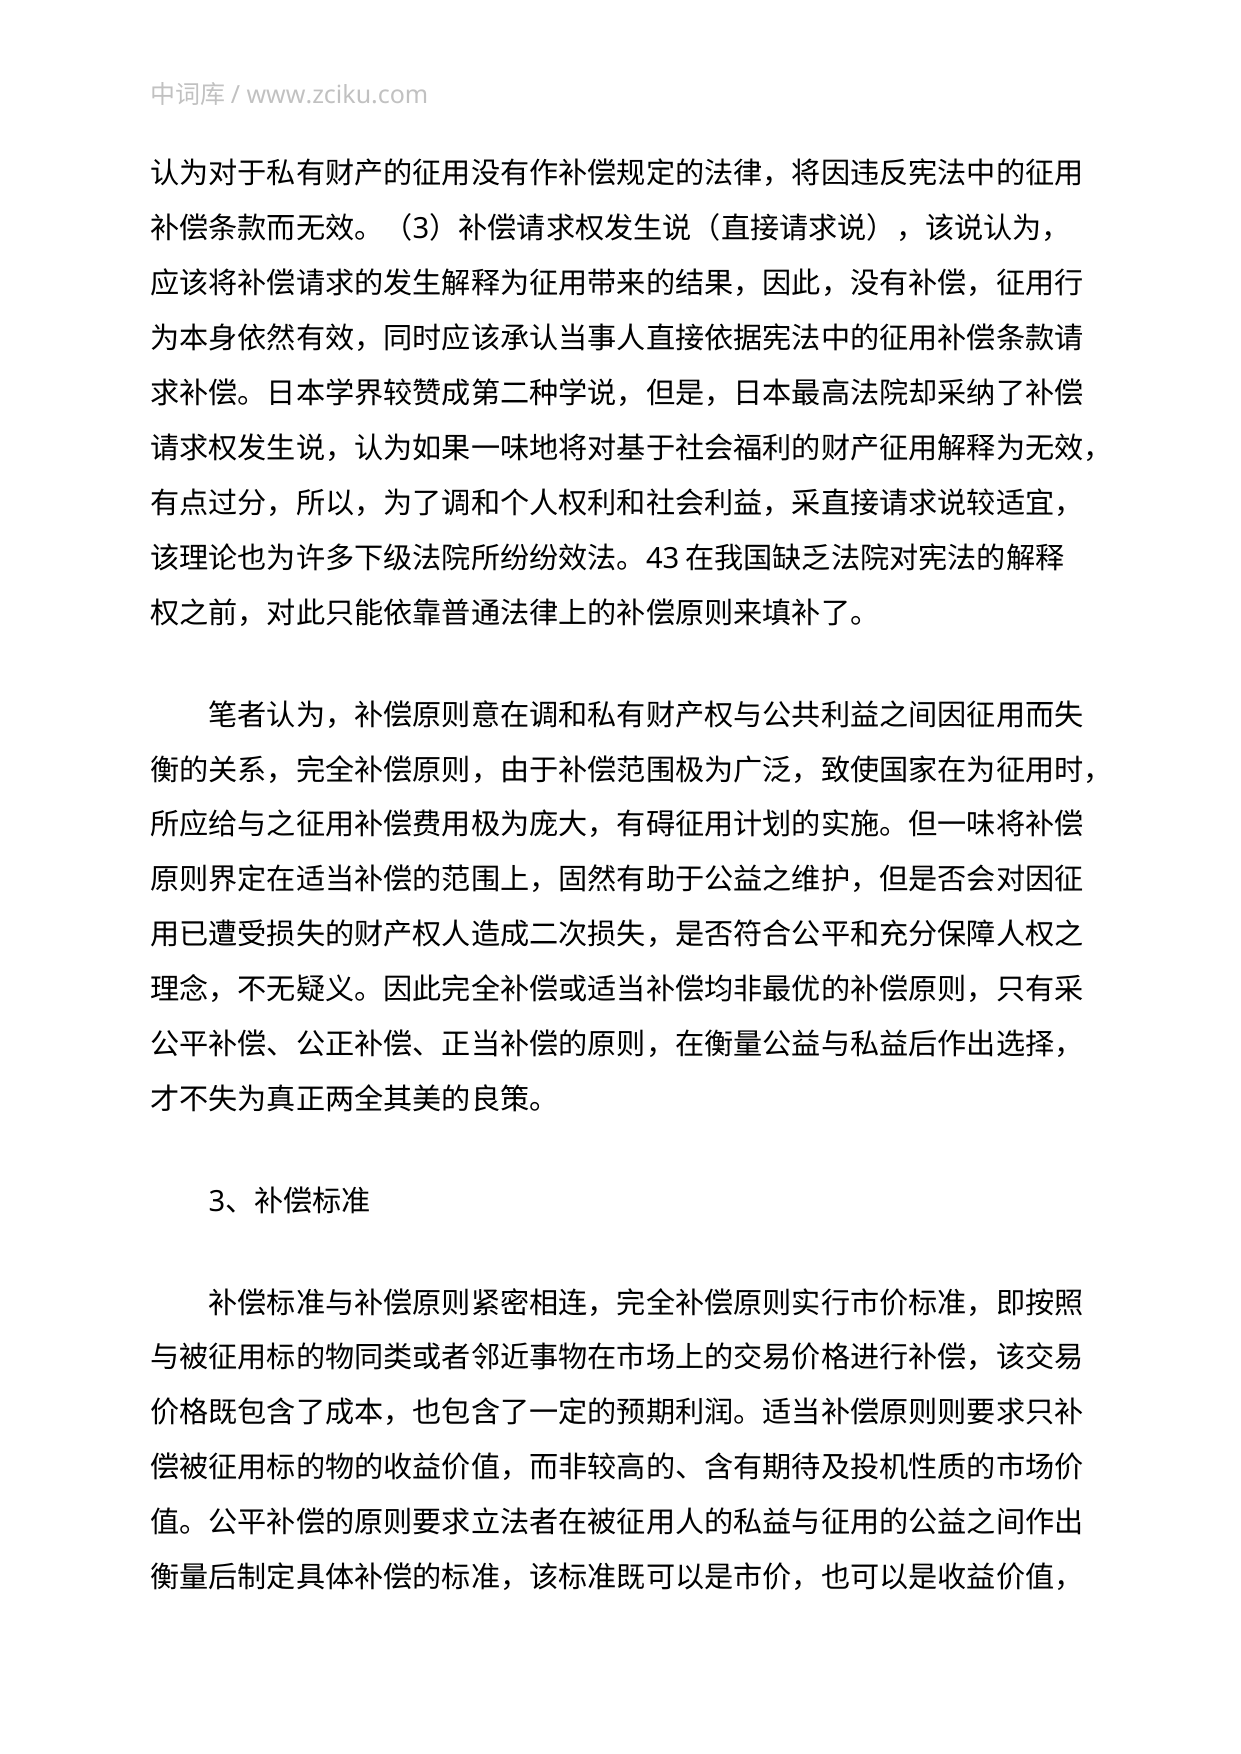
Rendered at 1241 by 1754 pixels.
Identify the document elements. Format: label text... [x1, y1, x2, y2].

text 笔者认为，补偿原则意在调和私有财产权与公共利益之间因征用而失衡的关系，完全补偿原则，由于补偿范围极为广泛，致使国家在为征用时，所应给与之征用补偿费用极为庞大，有碍征用计划的实施。但一味将补偿原则界定在适当补偿的范围上，固然有助于公益之维护，但是否会对因征用已遭受损失的财产权人造成二次损失，是否符合公平和充分保障人权之理念，不无疑义。因此完全补偿或适当补偿均非最优的补偿原则，只有采公平补偿、公正补偿、正当补偿的原则，在衡量公益与私益后作出选择，才不失为真正两全其美的良策。 [150, 691, 1090, 1118]
text 3、补偿标准 [150, 1177, 1090, 1219]
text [150, 150, 1090, 632]
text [150, 1279, 1090, 1596]
